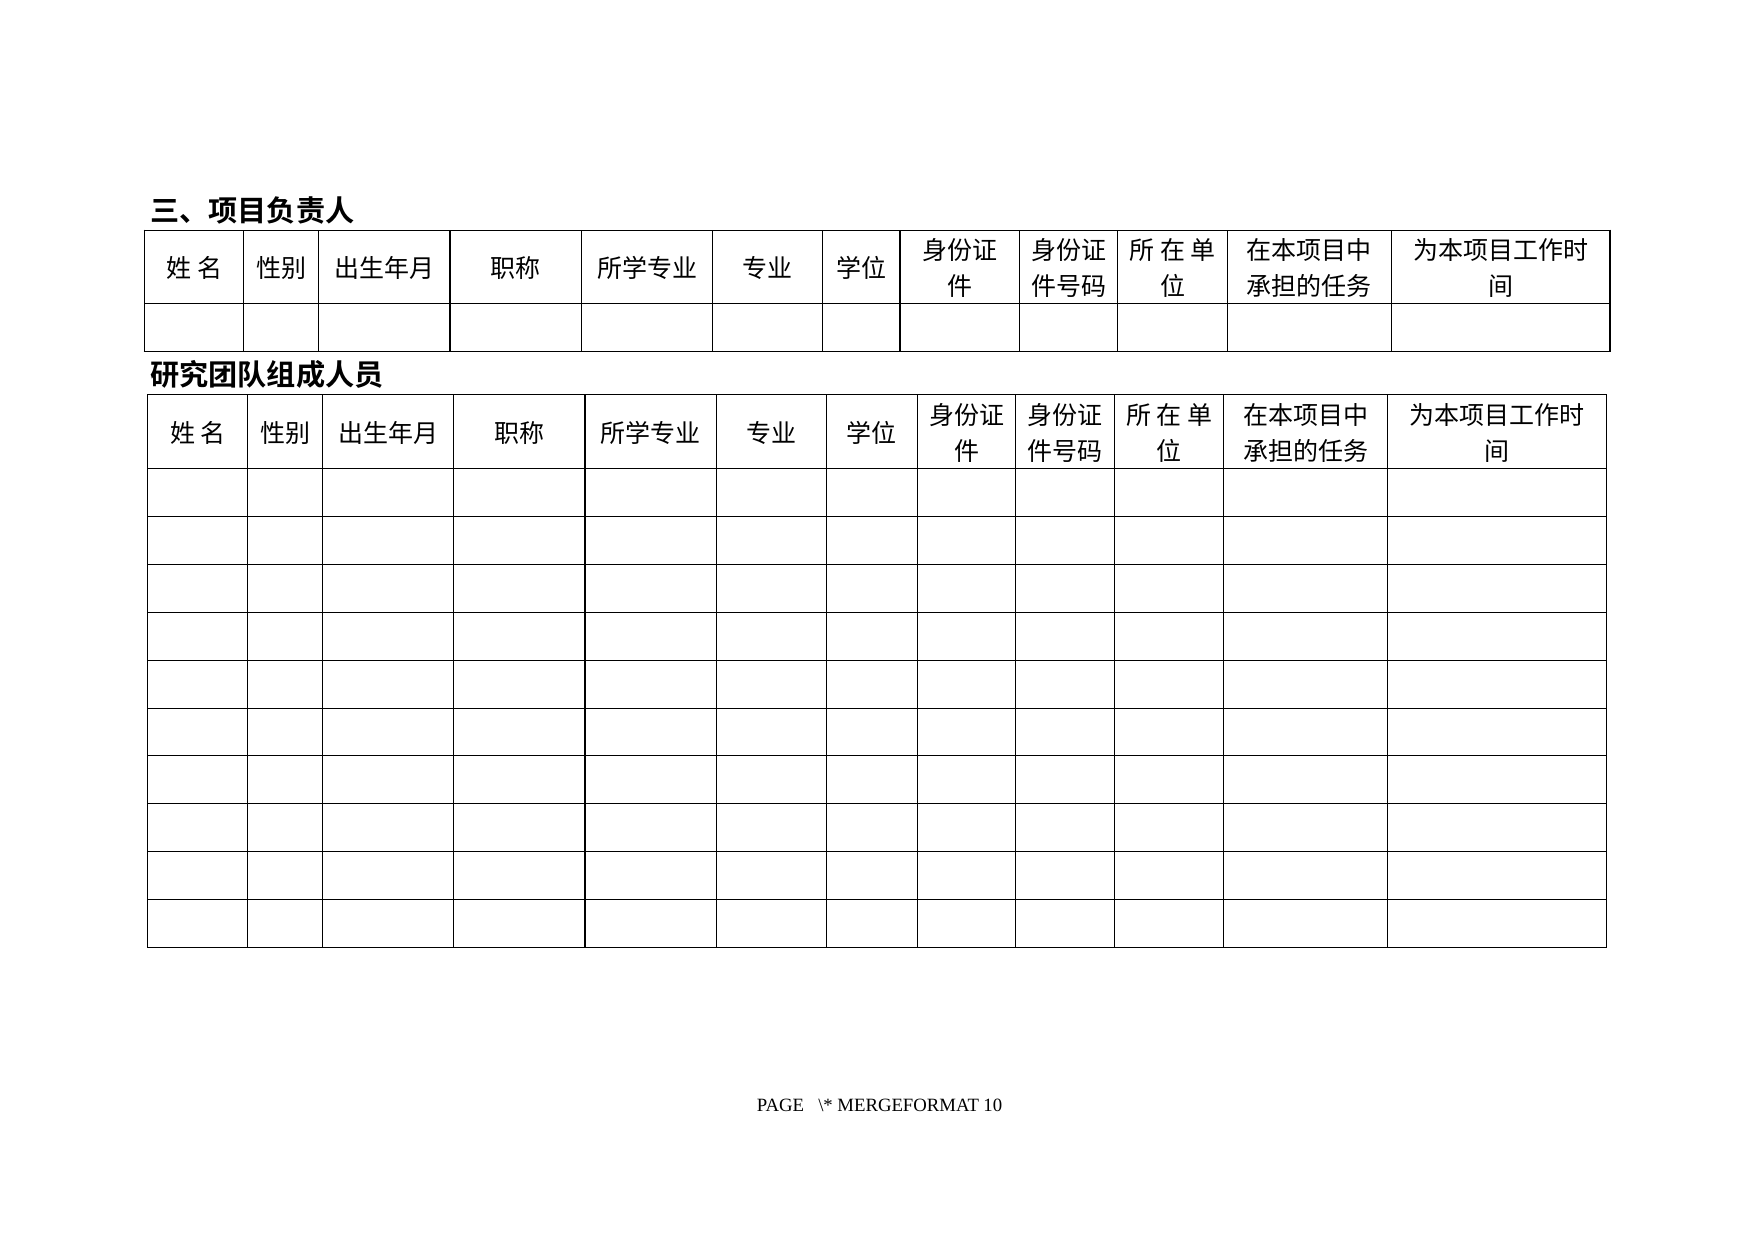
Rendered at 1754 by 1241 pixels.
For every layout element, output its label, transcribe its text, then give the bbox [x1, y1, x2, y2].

table_cell [717, 900, 826, 947]
table_cell [454, 517, 584, 564]
table_cell [918, 900, 1015, 947]
table_cell [454, 613, 584, 659]
table_cell [1224, 661, 1387, 707]
table_cell [1388, 804, 1606, 851]
table_cell [148, 852, 247, 899]
table_header 在本项目中承担的任务 [1228, 231, 1391, 303]
table_cell [827, 661, 917, 707]
table_cell [586, 756, 716, 803]
table_cell [1224, 709, 1387, 755]
table_cell [586, 900, 716, 947]
table_cell [918, 565, 1015, 612]
table_cell [717, 709, 826, 755]
table_cell [1224, 613, 1387, 659]
table_cell [717, 756, 826, 803]
table_cell [248, 804, 322, 851]
table_cell [454, 900, 584, 947]
table_cell [1392, 304, 1609, 351]
table_cell [1224, 565, 1387, 612]
table_cell [1224, 517, 1387, 564]
table_header 所 在 单 位 [1115, 395, 1223, 468]
table_header 姓 名 [145, 231, 243, 303]
table_cell [1115, 517, 1223, 564]
table_cell [827, 852, 917, 899]
table_cell [586, 517, 716, 564]
table_header 在本项目中承担的任务 [1224, 395, 1387, 468]
table_cell [323, 804, 453, 851]
table_cell [1388, 709, 1606, 755]
table_cell [1224, 804, 1387, 851]
table_cell [1118, 304, 1227, 351]
table_cell [827, 613, 917, 659]
table_cell [148, 661, 247, 707]
table_cell [1016, 709, 1114, 755]
table_cell [323, 661, 453, 707]
table_cell [1228, 304, 1391, 351]
table_cell [323, 517, 453, 564]
table_header 专业 [713, 231, 822, 303]
table_cell [918, 709, 1015, 755]
table_cell [827, 709, 917, 755]
table_cell [148, 469, 247, 516]
table_cell [1016, 661, 1114, 707]
table_cell [717, 852, 826, 899]
table_cell [1020, 304, 1117, 351]
table_cell [1115, 613, 1223, 659]
table_cell [148, 804, 247, 851]
table_cell [1388, 661, 1606, 707]
table_cell [1388, 565, 1606, 612]
table_cell [1016, 565, 1114, 612]
table_header 为本项目工作时间 [1392, 231, 1609, 303]
table_cell [582, 304, 712, 351]
table_header 身份证件 [901, 231, 1019, 303]
table_cell [1016, 517, 1114, 564]
table_header 学位 [827, 395, 917, 468]
table_cell [823, 304, 899, 351]
table_header 身份证件号码 [1016, 395, 1114, 468]
table_cell [1115, 709, 1223, 755]
table_cell [323, 900, 453, 947]
table_cell [586, 709, 716, 755]
table_cell [586, 804, 716, 851]
table_cell [248, 565, 322, 612]
table_cell [586, 661, 716, 707]
table_cell [323, 852, 453, 899]
table_header 出生年月 [319, 231, 449, 303]
table_cell [1115, 900, 1223, 947]
table_cell [323, 613, 453, 659]
table_cell [319, 304, 449, 351]
table_header 所学专业 [586, 395, 716, 468]
table_cell [717, 565, 826, 612]
table_cell [586, 565, 716, 612]
table_cell [248, 852, 322, 899]
table_header 学位 [823, 231, 899, 303]
table_cell [918, 852, 1015, 899]
table_cell [1016, 756, 1114, 803]
table_cell [1224, 900, 1387, 947]
table_cell [1016, 900, 1114, 947]
table_cell [918, 469, 1015, 516]
table_cell [586, 852, 716, 899]
table_cell [1115, 852, 1223, 899]
table_cell [148, 900, 247, 947]
table_header 为本项目工作时间 [1388, 395, 1606, 468]
table_cell [1388, 756, 1606, 803]
table_cell [248, 709, 322, 755]
table_cell [1388, 900, 1606, 947]
table_cell [1224, 852, 1387, 899]
table_cell [1115, 804, 1223, 851]
text 三、项目负责人 [150, 187, 1604, 229]
table_cell [717, 661, 826, 707]
table_cell [323, 469, 453, 516]
table_cell [1016, 613, 1114, 659]
table_cell [145, 304, 243, 351]
table_cell [827, 900, 917, 947]
table_cell [827, 517, 917, 564]
table_cell [454, 709, 584, 755]
table_cell [1224, 756, 1387, 803]
table_cell [454, 756, 584, 803]
table_cell [918, 756, 1015, 803]
table_cell [248, 661, 322, 707]
table_cell [248, 613, 322, 659]
table_cell [323, 756, 453, 803]
table_cell [1016, 804, 1114, 851]
table_cell [248, 756, 322, 803]
table_cell [918, 517, 1015, 564]
table_cell [827, 804, 917, 851]
table_cell [454, 469, 584, 516]
table_cell [1115, 565, 1223, 612]
table_cell [918, 613, 1015, 659]
table_cell [586, 613, 716, 659]
table_cell [148, 517, 247, 564]
table_cell [454, 565, 584, 612]
table_cell [901, 304, 1019, 351]
table_header 身份证件号码 [1020, 231, 1117, 303]
table_cell [1016, 852, 1114, 899]
table_cell [1016, 469, 1114, 516]
table_header 职称 [454, 395, 584, 468]
table_cell [586, 469, 716, 516]
table_cell [323, 565, 453, 612]
text 研究团队组成人员 [150, 352, 1604, 394]
table_header 身份证件 [918, 395, 1015, 468]
table_cell [248, 517, 322, 564]
table_cell [717, 613, 826, 659]
table_cell [717, 804, 826, 851]
table_header 出生年月 [323, 395, 453, 468]
table_cell [1388, 852, 1606, 899]
table_cell [248, 469, 322, 516]
table_cell [827, 469, 917, 516]
table_header 所 在 单 位 [1118, 231, 1227, 303]
table_header 职称 [451, 231, 581, 303]
table_cell [1388, 613, 1606, 659]
table_header 专业 [717, 395, 826, 468]
table_header 性别 [244, 231, 318, 303]
table_cell [827, 756, 917, 803]
table_header 性别 [248, 395, 322, 468]
table_cell [454, 661, 584, 707]
table_cell [713, 304, 822, 351]
table_cell [918, 661, 1015, 707]
table_cell [827, 565, 917, 612]
table_cell [148, 756, 247, 803]
table_cell [1115, 756, 1223, 803]
table_cell [244, 304, 318, 351]
table_cell [1115, 469, 1223, 516]
table_cell [717, 469, 826, 516]
table_cell [717, 517, 826, 564]
table_header 姓 名 [148, 395, 247, 468]
table_cell [1224, 469, 1387, 516]
table_cell [918, 804, 1015, 851]
table_cell [148, 565, 247, 612]
table_cell [148, 613, 247, 659]
table_cell [454, 852, 584, 899]
table_cell [454, 804, 584, 851]
table_header 所学专业 [582, 231, 712, 303]
table_cell [1388, 517, 1606, 564]
table_cell [148, 709, 247, 755]
table_cell [248, 900, 322, 947]
table_cell [451, 304, 581, 351]
table_cell [323, 709, 453, 755]
table_cell [1115, 661, 1223, 707]
table_cell [1388, 469, 1606, 516]
